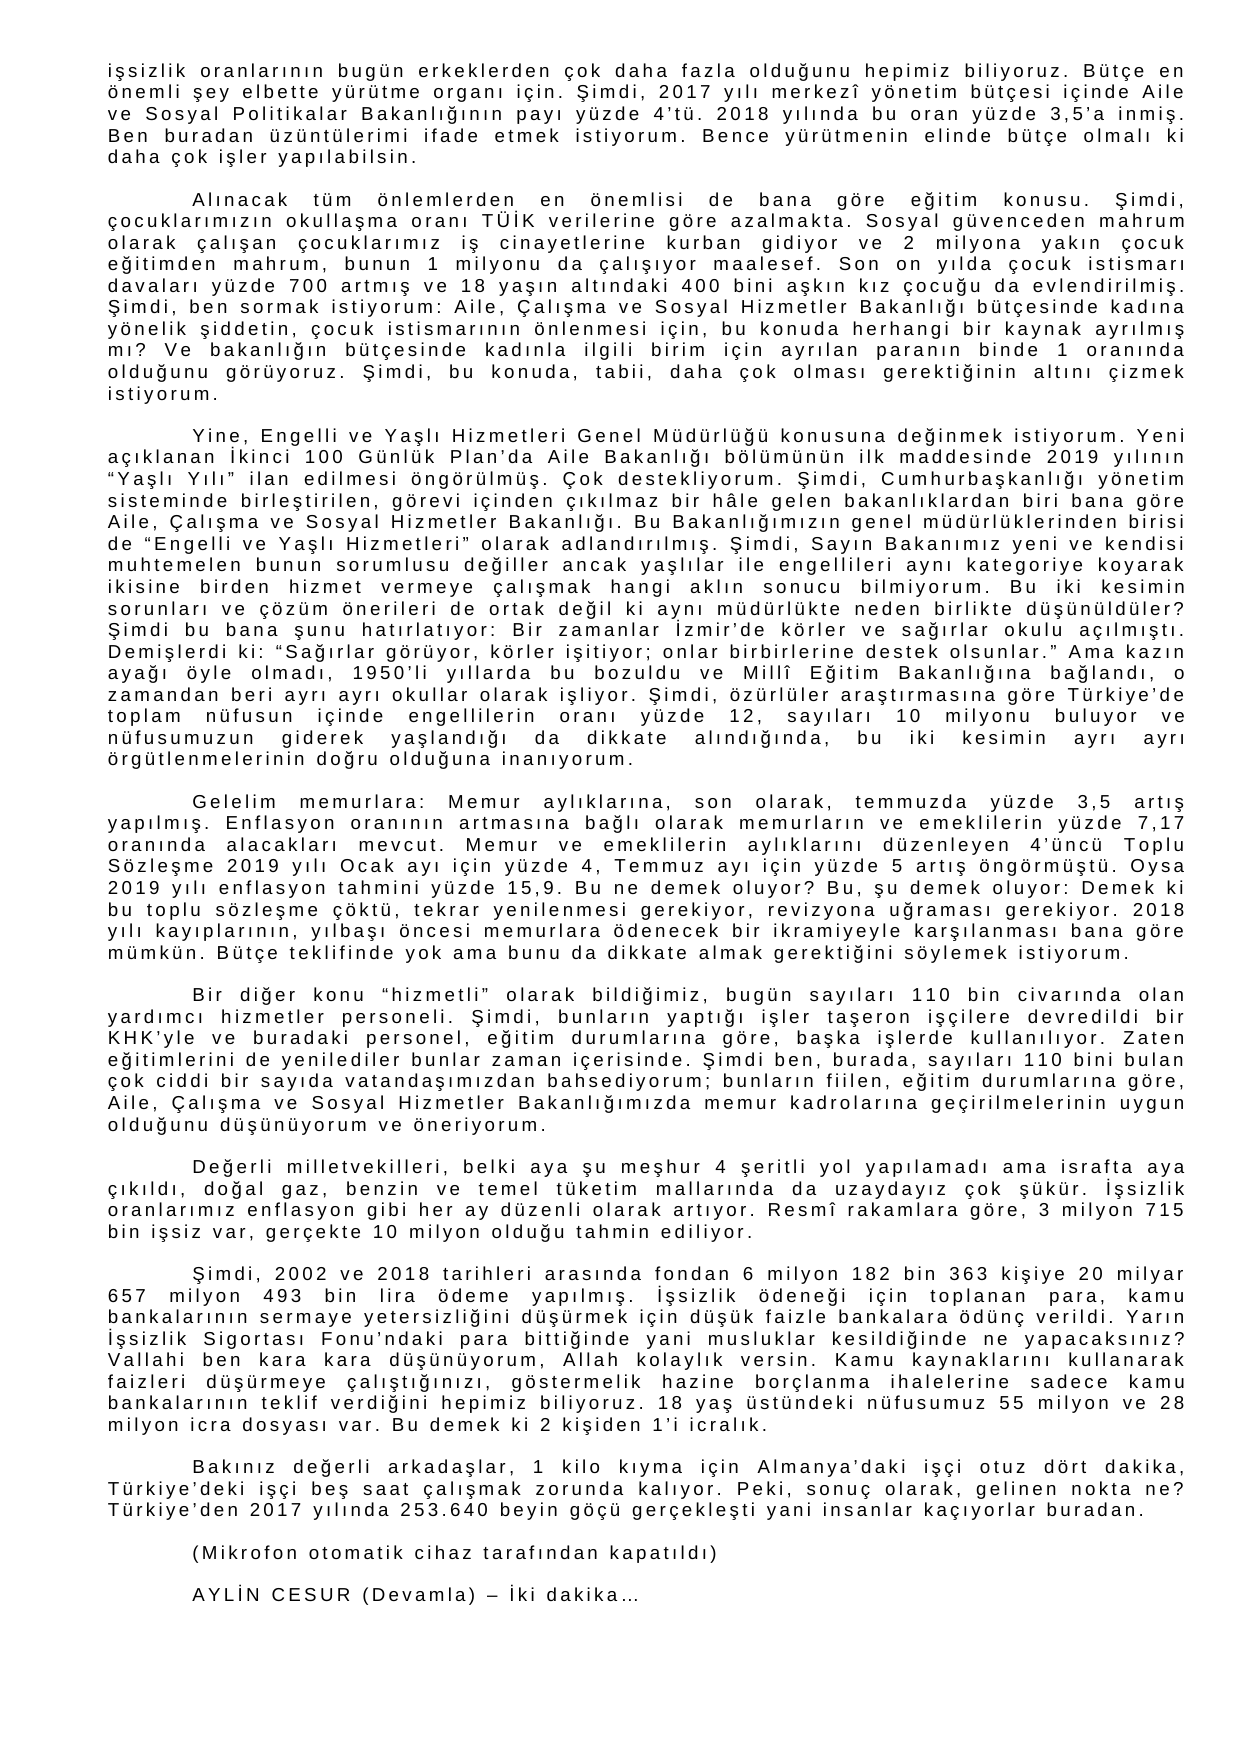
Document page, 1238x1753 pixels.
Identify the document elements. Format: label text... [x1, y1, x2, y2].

text AYLİN CESUR (Devamla) – İki dakika… [108, 1584, 1186, 1606]
text Şimdi, 2002 ve 2018 tarihleri arasında fondan 6 milyon 182 bin 363 kişiye 20 milyar 657 milyon 493 bin lira ödeme yapılmış. İşsizlik ödeneği için toplanan para, kamu bankalarının sermaye yetersizliğini düşürmek için düşük faizle bankalara ödünç verildi. Yarın İşsizlik Sigortası Fonu’ndaki para bittiğinde yani musluklar kesildiğinde ne yapacaksınız? Vallahi ben kara kara düşünüyorum, Allah kolaylık versin. Kamu kaynaklarını kullanarak faizleri düşürmeye çalıştığınızı, göstermelik hazine borçlanma ihalelerine sadece kamu bankalarının teklif verdiğini hepimiz biliyoruz. 18 yaş üstündeki nüfusumuz 55 milyon ve 28 milyon icra dosyası var. Bu demek ki 2 kişiden 1’i icralık. [108, 1263, 1186, 1435]
text Bir diğer konu “hizmetli” olarak bildiğimiz, bugün sayıları 110 bin civarında olan yardımcı hizmetler personeli. Şimdi, bunların yaptığı işler taşeron işçilere devredildi bir KHK’yle ve buradaki personel, eğitim durumlarına göre, başka işlerde kullanılıyor. Zaten eğitimlerini de yenilediler bunlar zaman içerisinde. Şimdi ben, burada, sayıları 110 bini bulan çok ciddi bir sayıda vatandaşımızdan bahsediyorum; bunların fiilen, eğitim durumlarına göre, Aile, Çalışma ve Sosyal Hizmetler Bakanlığımızda memur kadrolarına geçirilmelerinin uygun olduğunu düşünüyorum ve öneriyorum. [108, 984, 1186, 1135]
text (Mikrofon otomatik cihaz tarafından kapatıldı) [108, 1542, 1186, 1563]
text Bakınız değerli arkadaşlar, 1 kilo kıyma için Almanya’daki işçi otuz dört dakika, Türkiye’deki işçi beş saat çalışmak zorunda kalıyor. Peki, sonuç olarak, gelinen nokta ne? Türkiye’den 2017 yılında 253.640 beyin göçü gerçekleşti yani insanlar kaçıyorlar buradan. [108, 1456, 1186, 1521]
text Gelelim memurlara: Memur aylıklarına, son olarak, temmuzda yüzde 3,5 artış yapılmış. Enflasyon oranının artmasına bağlı olarak memurların ve emeklilerin yüzde 7,17 oranında alacakları mevcut. Memur ve emeklilerin aylıklarını düzenleyen 4’üncü Toplu Sözleşme 2019 yılı Ocak ayı için yüzde 4, Temmuz ayı için yüzde 5 artış öngörmüştü. Oysa 2019 yılı enflasyon tahmini yüzde 15,9. Bu ne demek oluyor? Bu, şu demek oluyor: Demek ki bu toplu sözleşme çöktü, tekrar yenilenmesi gerekiyor, revizyona uğraması gerekiyor. 2018 yılı kayıplarının, yılbaşı öncesi memurlara ödenecek bir ikramiyeyle karşılanması bana göre mümkün. Bütçe teklifinde yok ama bunu da dikkate almak gerektiğini söylemek istiyorum. [108, 791, 1186, 963]
text Yine, Engelli ve Yaşlı Hizmetleri Genel Müdürlüğü konusuna değinmek istiyorum. Yeni açıklanan İkinci 100 Günlük Plan’da Aile Bakanlığı bölümünün ilk maddesinde 2019 yılının “Yaşlı Yılı” ilan edilmesi öngörülmüş. Çok destekliyorum. Şimdi, Cumhurbaşkanlığı yönetim sisteminde birleştirilen, görevi içinden çıkılmaz bir hâle gelen bakanlıklardan biri bana göre Aile, Çalışma ve Sosyal Hizmetler Bakanlığı. Bu Bakanlığımızın genel müdürlüklerinden birisi de “Engelli ve Yaşlı Hizmetleri” olarak adlandırılmış. Şimdi, Sayın Bakanımız yeni ve kendisi muhtemelen bunun sorumlusu değiller ancak yaşlılar ile engellileri aynı kategoriye koyarak ikisine birden hizmet vermeye çalışmak hangi aklın sonucu bilmiyorum. Bu iki kesimin sorunları ve çözüm önerileri de ortak değil ki aynı müdürlükte neden birlikte düşünüldüler? Şimdi bu bana şunu hatırlatıyor: Bir zamanlar İzmir’de körler ve sağırlar okulu açılmıştı. Demişlerdi ki: “Sağırlar görüyor, körler işitiyor; onlar birbirlerine destek olsunlar.” Ama kazın ayağı öyle olmadı, 1950’li yıllarda bu bozuldu ve Millî Eğitim Bakanlığına bağlandı, o zamandan beri ayrı ayrı okullar olarak işliyor. Şimdi, özürlüler araştırmasına göre Türkiye’de toplam nüfusun içinde engellilerin oranı yüzde 12, sayıları 10 milyonu buluyor ve nüfusumuzun giderek yaşlandığı da dikkate alındığında, bu iki kesimin ayrı ayrı örgütlenmelerinin doğru olduğuna inanıyorum. [108, 425, 1186, 770]
text Değerli milletvekilleri, belki aya şu meşhur 4 şeritli yol yapılamadı ama israfta aya çıkıldı, doğal gaz, benzin ve temel tüketim mallarında da uzaydayız çok şükür. İşsizlik oranlarımız enflasyon gibi her ay düzenli olarak artıyor. Resmî rakamlara göre, 3 milyon 715 bin işsiz var, gerçekte 10 milyon olduğu tahmin ediliyor. [108, 1156, 1186, 1242]
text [108, 60, 1186, 167]
text Alınacak tüm önlemlerden en önemlisi de bana göre eğitim konusu. Şimdi, çocuklarımızın okullaşma oranı TÜİK verilerine göre azalmakta. Sosyal güvenceden mahrum olarak çalışan çocuklarımız iş cinayetlerine kurban gidiyor ve 2 milyona yakın çocuk eğitimden mahrum, bunun 1 milyonu da çalışıyor maalesef. Son on yılda çocuk istismarı davaları yüzde 700 artmış ve 18 yaşın altındaki 400 bini aşkın kız çocuğu da evlendirilmiş. Şimdi, ben sormak istiyorum: Aile, Çalışma ve Sosyal Hizmetler Bakanlığı bütçesinde kadına yönelik şiddetin, çocuk istismarının önlenmesi için, bu konuda herhangi bir kaynak ayrılmış mı? Ve bakanlığın bütçesinde kadınla ilgili birim için ayrılan paranın binde 1 oranında olduğunu görüyoruz. Şimdi, bu konuda, tabii, daha çok olması gerektiğinin altını çizmek istiyorum. [108, 188, 1186, 404]
